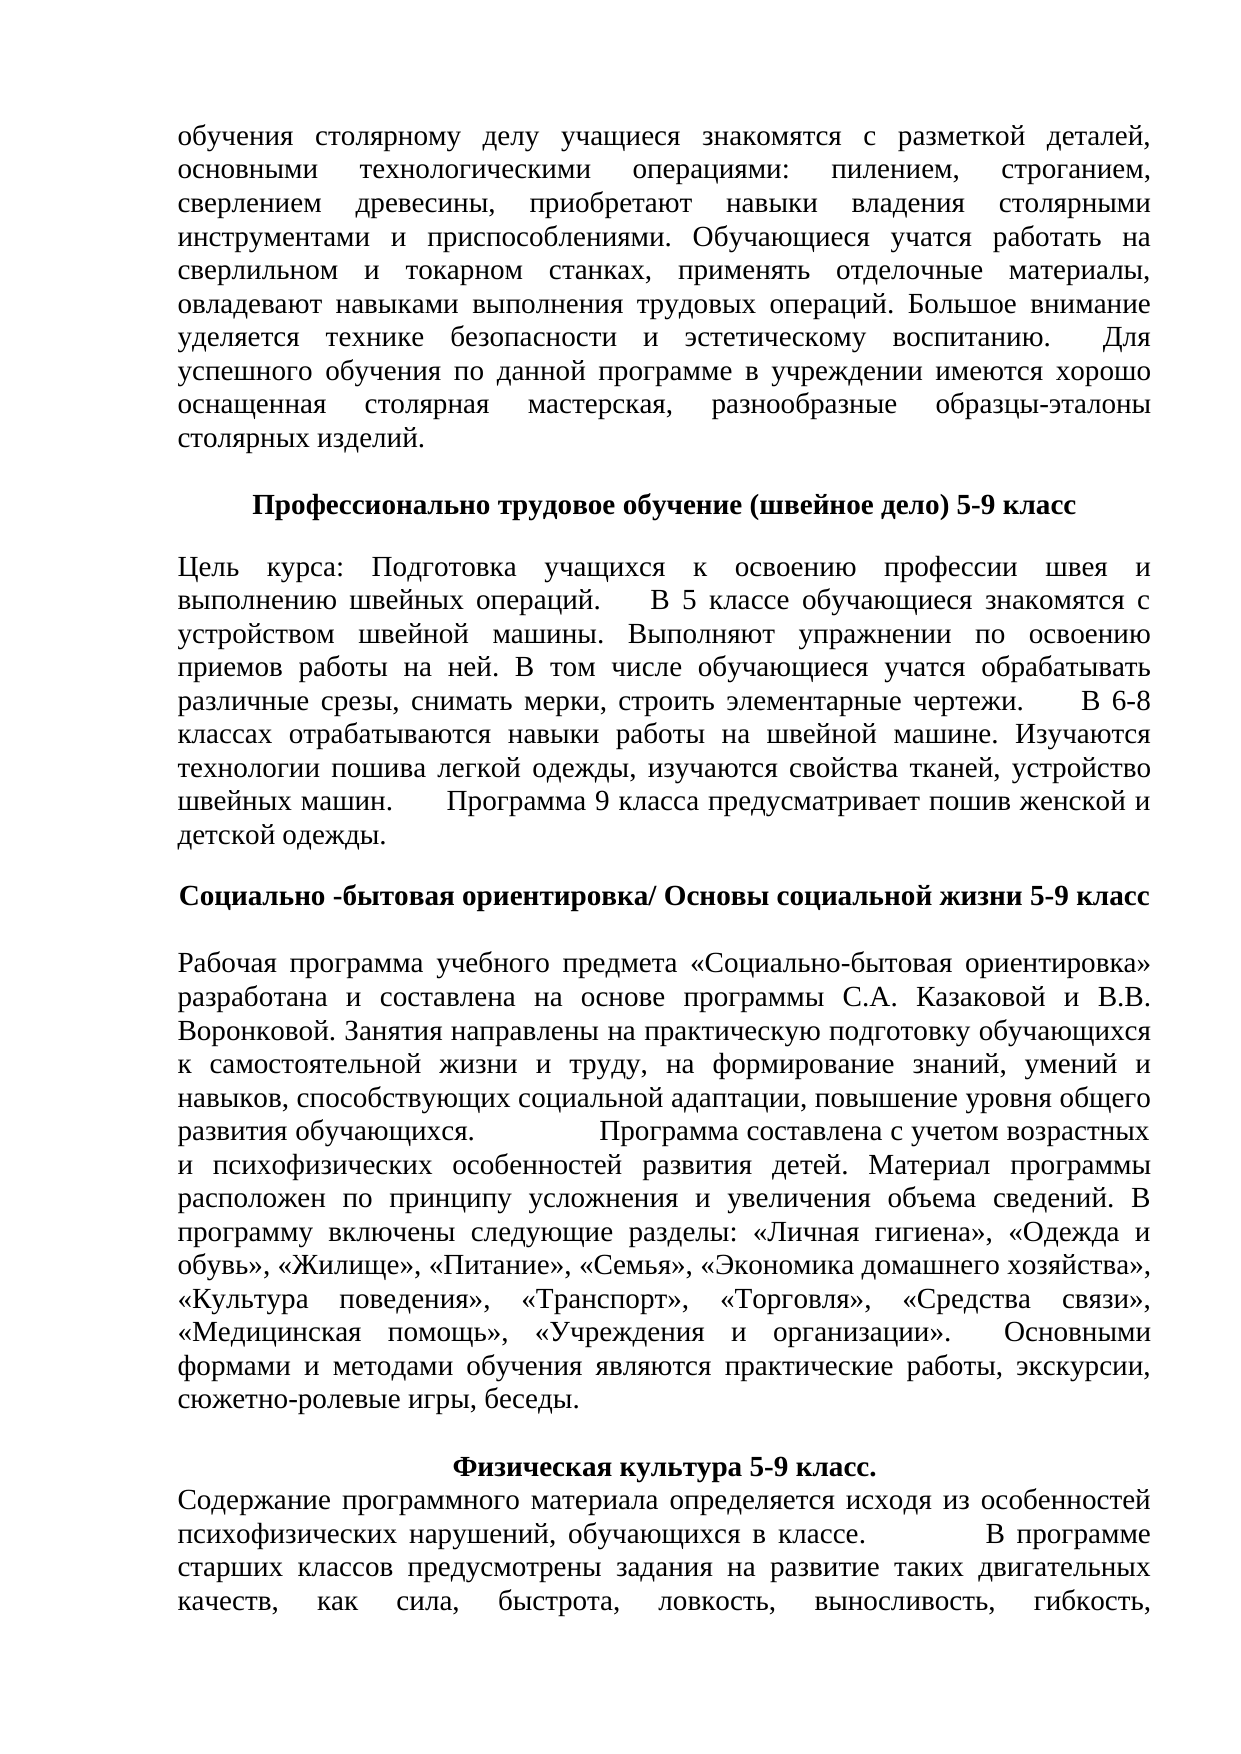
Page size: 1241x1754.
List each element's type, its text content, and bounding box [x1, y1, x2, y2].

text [177, 1482, 1152, 1616]
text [177, 118, 1152, 453]
text Цель курса: Подготовка учащихся к освоению профессии швея и выполнению швейных операций. В 5 классе обучающиеся знакомятся с устройством швейной машины. Выполняют упражнении по освоению приемов работы на ней. В том числе обучающиеся учатся обрабатывать различные срезы, снимать мерки, строить элементарные чертежи. В 6-8 классах отрабатываются навыки работы на швейной машине. Изучаются технологии пошива легкой одежды, изучаются свойства тканей, устройство швейных машин. Программа 9 класса предусматривает пошив женской и детской одежды. [177, 549, 1152, 851]
text Физическая культура 5-9 класс. [177, 1449, 1152, 1482]
text Рабочая программа учебного предмета «Социально-бытовая ориентировка» разработана и составлена на основе программы С.А. Казаковой и В.В. Воронковой. Занятия направлены на практическую подготовку обучающихся к самостоятельной жизни и труду, на формирование знаний, умений и навыков, способствующих социальной адаптации, повышение уровня общего развития обучающихся. Программа составлена с учетом возрастных и психофизических особенностей развития детей. Материал программы расположен по принципу усложнения и увеличения объема сведений. В программу включены следующие разделы: «Личная гигиена», «Одежда и обувь», «Жилище», «Питание», «Семья», «Экономика домашнего хозяйства», «Культура поведения», «Транспорт», «Торговля», «Средства связи», «Медицинская помощь», «Учреждения и организации». Основными формами и методами обучения являются практические работы, экскурсии, сюжетно-ролевые игры, беседы. [177, 946, 1152, 1415]
text Профессионально трудовое обучение (швейное дело) 5-9 класс [177, 487, 1152, 521]
text Социально -бытовая ориентировка/ Основы социальной жизни 5-9 класс [177, 878, 1152, 912]
